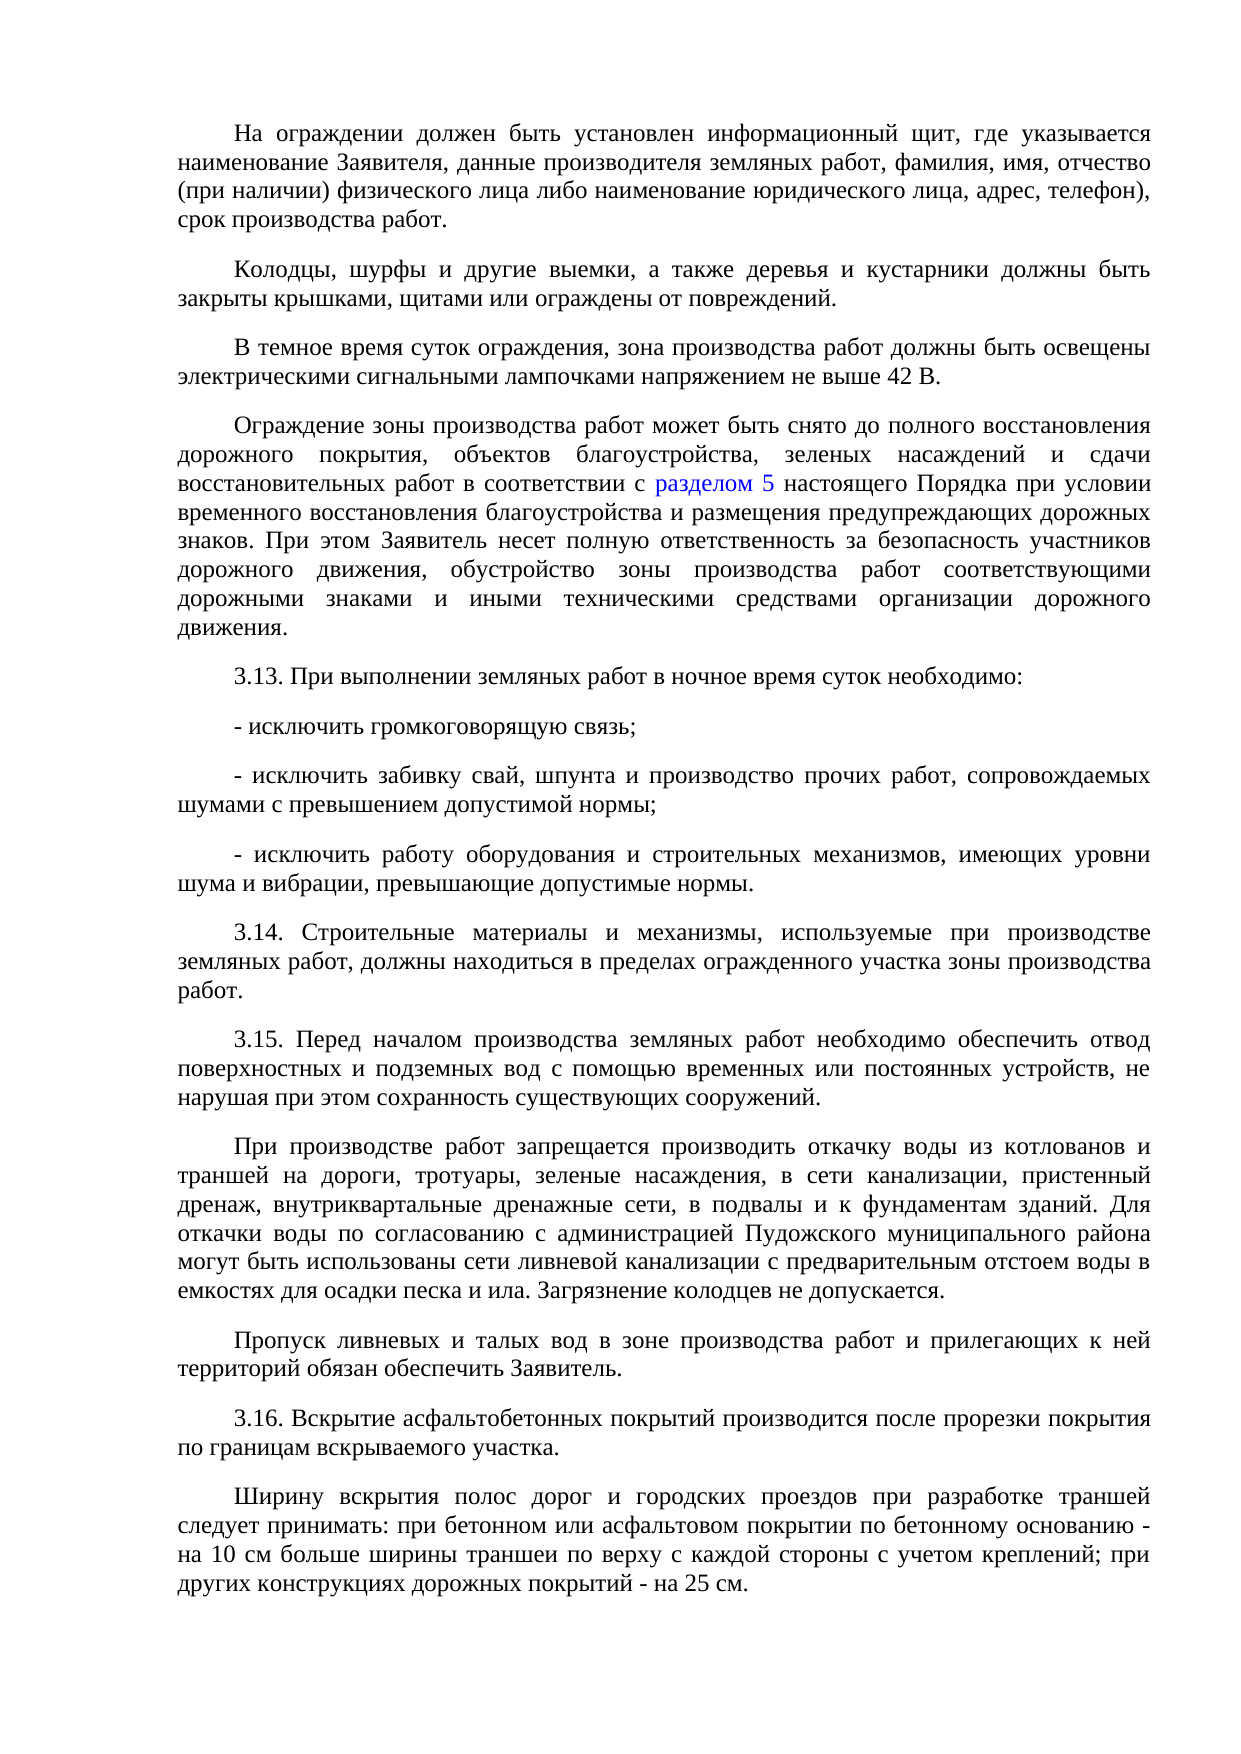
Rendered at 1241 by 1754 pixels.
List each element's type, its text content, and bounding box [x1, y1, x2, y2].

text 3.14. Строительные материалы и механизмы, используемые при производстве земляных работ, должны находиться в пределах огражденного участка зоны производства работ. [177, 917, 1152, 1003]
text Ширину вскрытия полос дорог и городских проездов при разработке траншей следует принимать: при бетонном или асфальтовом покрытии по бетонному основанию - на 10 см больше ширины траншеи по верху с каждой стороны с учетом креплений; при других конструкциях дорожных покрытий - на 25 см. [177, 1481, 1152, 1596]
text Ограждение зоны производства работ может быть снято до полного восстановления дорожного покрытия, объектов благоустройства, зеленых насаждений и сдачи восстановительных работ в соответствии с разделом 5 настоящего Порядка при условии временного восстановления благоустройства и размещения предупреждающих дорожных знаков. При этом Заявитель несет полную ответственность за безопасность участников дорожного движения, обустройство зоны производства работ соответствующими дорожными знаками и иными техническими средствами организации дорожного движения. [177, 411, 1152, 641]
text - исключить громкоговорящую связь; [177, 711, 1152, 740]
text В темное время суток ограждения, зона производства работ должны быть освещены электрическими сигнальными лампочками напряжением не выше 42 В. [177, 332, 1152, 390]
text 3.13. При выполнении земляных работ в ночное время суток необходимо: [177, 661, 1152, 690]
text - исключить работу оборудования и строительных механизмов, имеющих уровни шума и вибрации, превышающие допустимые нормы. [177, 839, 1152, 896]
text При производстве работ запрещается производить откачку воды из котлованов и траншей на дороги, тротуары, зеленые насаждения, в сети канализации, пристенный дренаж, внутриквартальные дренажные сети, в подвалы и к фундаментам зданий. Для откачки воды по согласованию с администрацией Пудожского муниципального района могут быть использованы сети ливневой канализации с предварительным отстоем воды в емкостях для осадки песка и ила. Загрязнение колодцев не допускается. [177, 1131, 1152, 1304]
text - исключить забивку свай, шпунта и производство прочих работ, сопровождаемых шумами с превышением допустимой нормы; [177, 761, 1152, 818]
text 3.16. Вскрытие асфальтобетонных покрытий производится после прорезки покрытия по границам вскрываемого участка. [177, 1403, 1152, 1461]
text Колодцы, шурфы и другие выемки, а также деревья и кустарники должны быть закрыты крышками, щитами или ограждены от повреждений. [177, 254, 1152, 311]
text 3.15. Перед началом производства земляных работ необходимо обеспечить отвод поверхностных и подземных вод с помощью временных или постоянных устройств, не нарушая при этом сохранность существующих сооружений. [177, 1024, 1152, 1111]
text На ограждении должен быть установлен информационный щит, где указывается наименование Заявителя, данные производителя земляных работ, фамилия, имя, отчество (при наличии) физического лица либо наименование юридического лица, адрес, телефон), срок производства работ. [177, 118, 1152, 233]
text Пропуск ливневых и талых вод в зоне производства работ и прилегающих к ней территорий обязан обеспечить Заявитель. [177, 1325, 1152, 1382]
